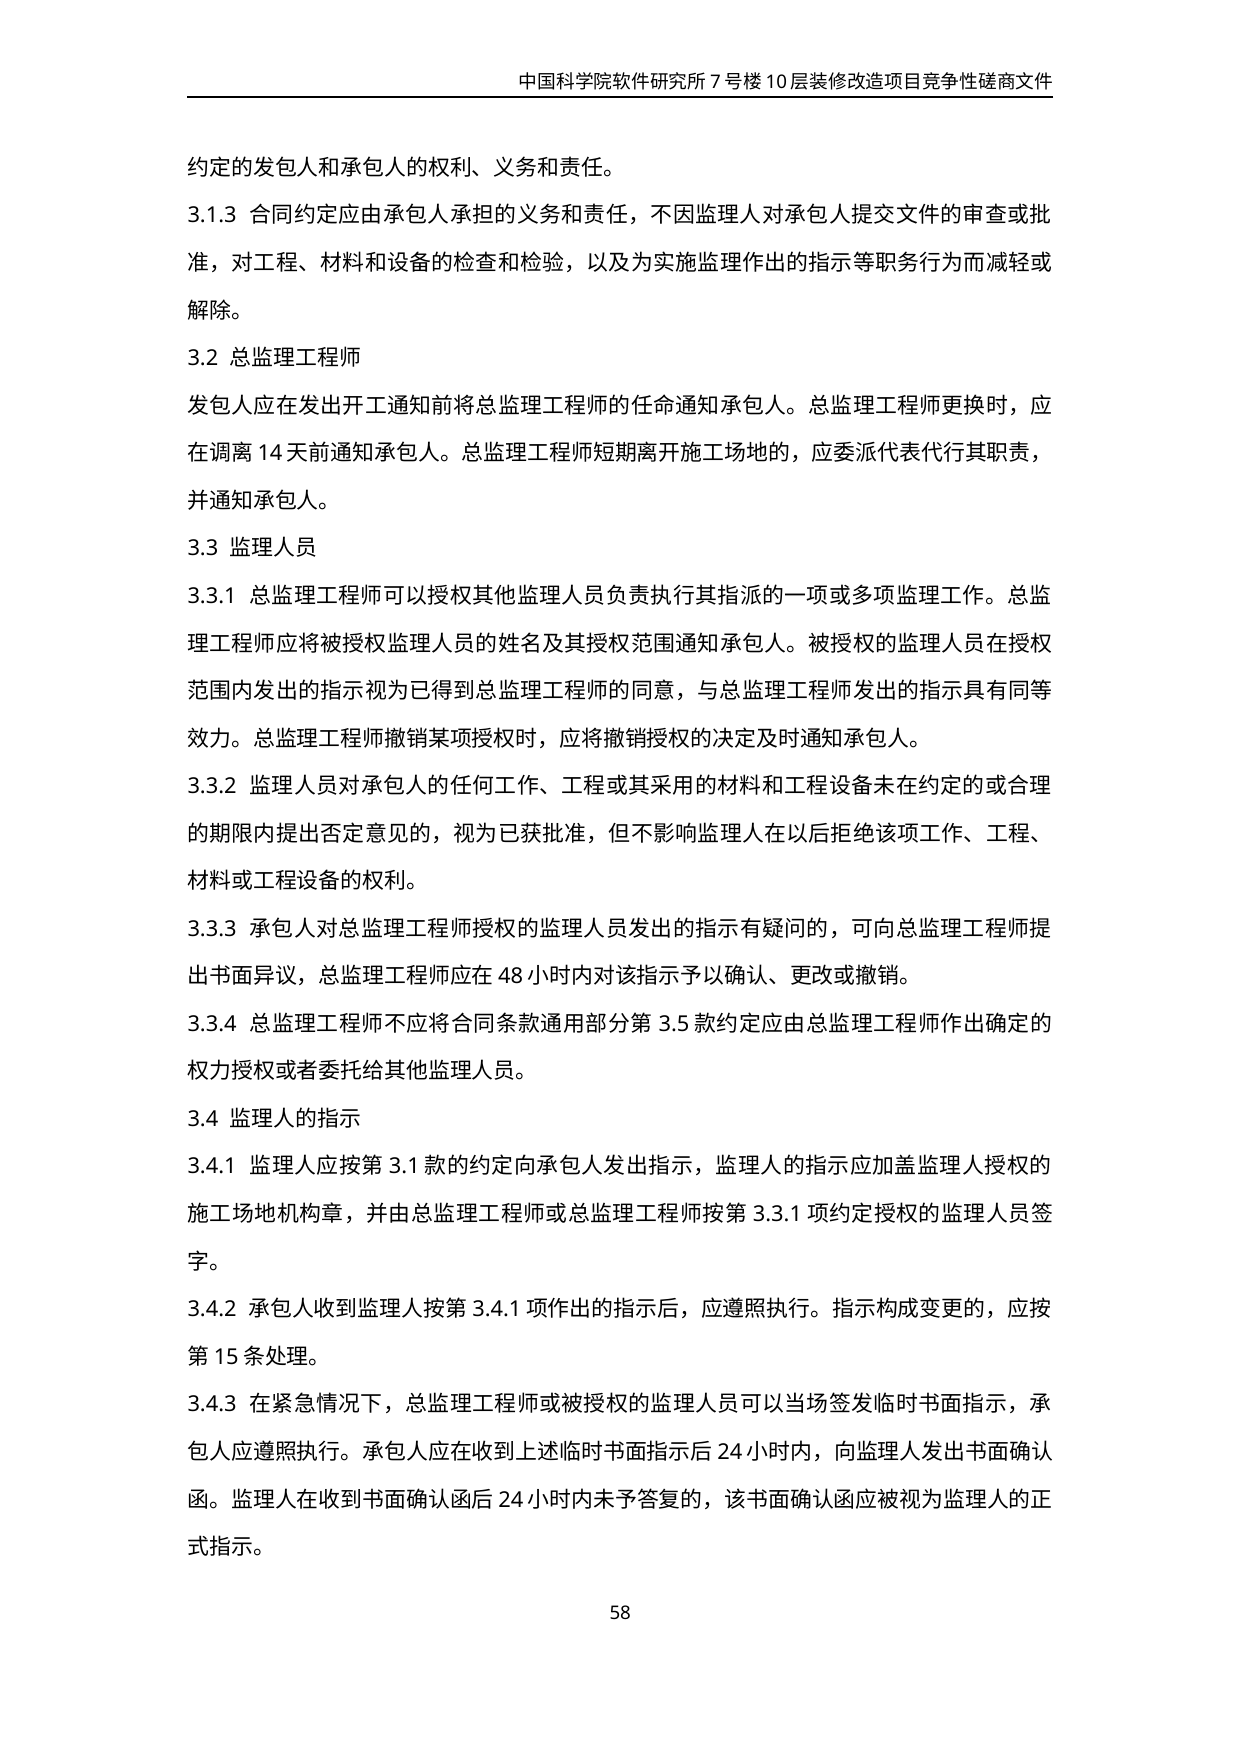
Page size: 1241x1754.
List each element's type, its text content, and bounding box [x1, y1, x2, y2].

text 3.4.3 在紧急情况下，总监理工程师或被授权的监理人员可以当场签发临时书面指示，承包人应遵照执行。承包人应在收到上述临时书面指示后24小时内，向监理人发出书面确认函。监理人在收到书面确认函后24小时内未予答复的，该书面确认函应被视为监理人的正式指示。 [187, 1386, 1053, 1561]
text 3.3.1 总监理工程师可以授权其他监理人员负责执行其指派的一项或多项监理工作。总监理工程师应将被授权监理人员的姓名及其授权范围通知承包人。被授权的监理人员在授权范围内发出的指示视为已得到总监理工程师的同意，与总监理工程师发出的指示具有同等效力。总监理工程师撤销某项授权时，应将撤销授权的决定及时通知承包人。 [187, 578, 1053, 752]
text 3.1.3 合同约定应由承包人承担的义务和责任，不因监理人对承包人提交文件的审查或批准，对工程、材料和设备的检查和检验，以及为实施监理作出的指示等职务行为而减轻或解除。 [187, 197, 1053, 324]
text 3.4.1 监理人应按第3.1款的约定向承包人发出指示，监理人的指示应加盖监理人授权的施工场地机构章，并由总监理工程师或总监理工程师按第3.3.1项约定授权的监理人员签字。 [187, 1148, 1053, 1275]
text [187, 150, 1053, 182]
text 3.3.3 承包人对总监理工程师授权的监理人员发出的指示有疑问的，可向总监理工程师提出书面异议，总监理工程师应在48小时内对该指示予以确认、更改或撤销。 [187, 911, 1053, 990]
text 3.4.2 承包人收到监理人按第3.4.1项作出的指示后，应遵照执行。指示构成变更的，应按第15条处理。 [187, 1291, 1053, 1371]
text 3.3 监理人员 [187, 530, 1053, 562]
text 3.3.4 总监理工程师不应将合同条款通用部分第3.5款约定应由总监理工程师作出确定的权力授权或者委托给其他监理人员。 [187, 1006, 1053, 1085]
text 发包人应在发出开工通知前将总监理工程师的任命通知承包人。总监理工程师更换时，应在调离14天前通知承包人。总监理工程师短期离开施工场地的，应委派代表代行其职责，并通知承包人。 [187, 388, 1053, 514]
text 3.3.2 监理人员对承包人的任何工作、工程或其采用的材料和工程设备未在约定的或合理的期限内提出否定意见的，视为已获批准，但不影响监理人在以后拒绝该项工作、工程、材料或工程设备的权利。 [187, 768, 1053, 895]
text 3.4 监理人的指示 [187, 1101, 1053, 1133]
text 3.2 总监理工程师 [187, 340, 1053, 372]
